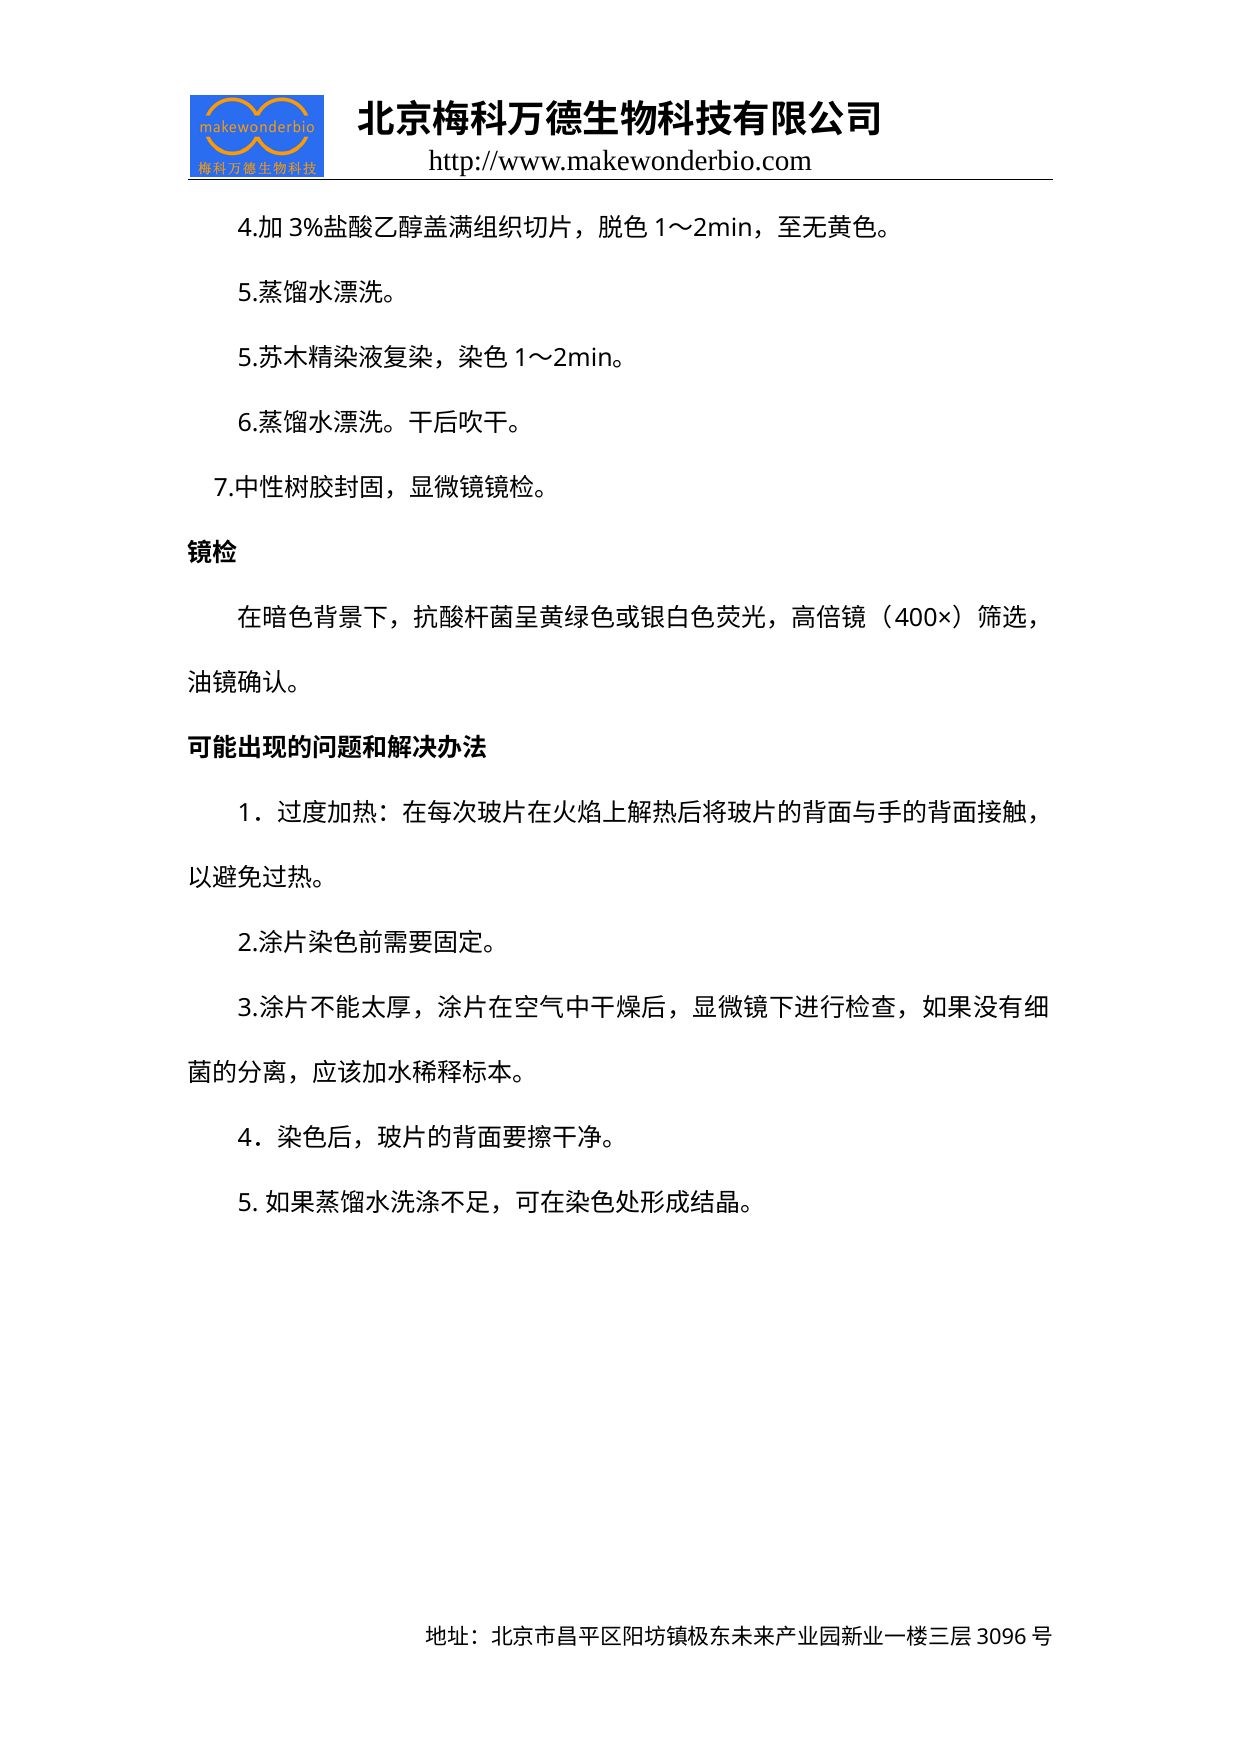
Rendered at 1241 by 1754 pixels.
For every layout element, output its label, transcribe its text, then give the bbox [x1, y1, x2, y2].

text 7.中性树胶封固，显微镜镜检。 [187, 453, 1053, 518]
picture [190, 95, 324, 177]
text 5.蒸馏水漂洗。 [187, 258, 1053, 323]
text 2.涂片染色前需要固定。 [187, 908, 1053, 973]
text 5.苏木精染液复染，染色1～2min。 [187, 323, 1053, 388]
text 5. 如果蒸馏水洗涤不足，可在染色处形成结晶。 [187, 1168, 1053, 1233]
text 在暗色背景下，抗酸杆菌呈黄绿色或银白色荧光，高倍镜（400×）筛选，油镜确认。 [187, 583, 1053, 713]
text 4.加3%盐酸乙醇盖满组织切片，脱色1～2min，至无黄色。 [187, 193, 1053, 258]
text 可能出现的问题和解决办法 [187, 713, 1053, 778]
text 6.蒸馏水漂洗。干后吹干。 [187, 388, 1053, 453]
text 3.涂片不能太厚，涂片在空气中干燥后，显微镜下进行检查，如果没有细菌的分离，应该加水稀释标本。 [187, 973, 1053, 1103]
text 1．过度加热：在每次玻片在火焰上解热后将玻片的背面与手的背面接触，以避免过热。 [187, 778, 1053, 908]
text 镜检 [187, 518, 1053, 583]
text 4．染色后，玻片的背面要擦干净。 [187, 1103, 1053, 1168]
